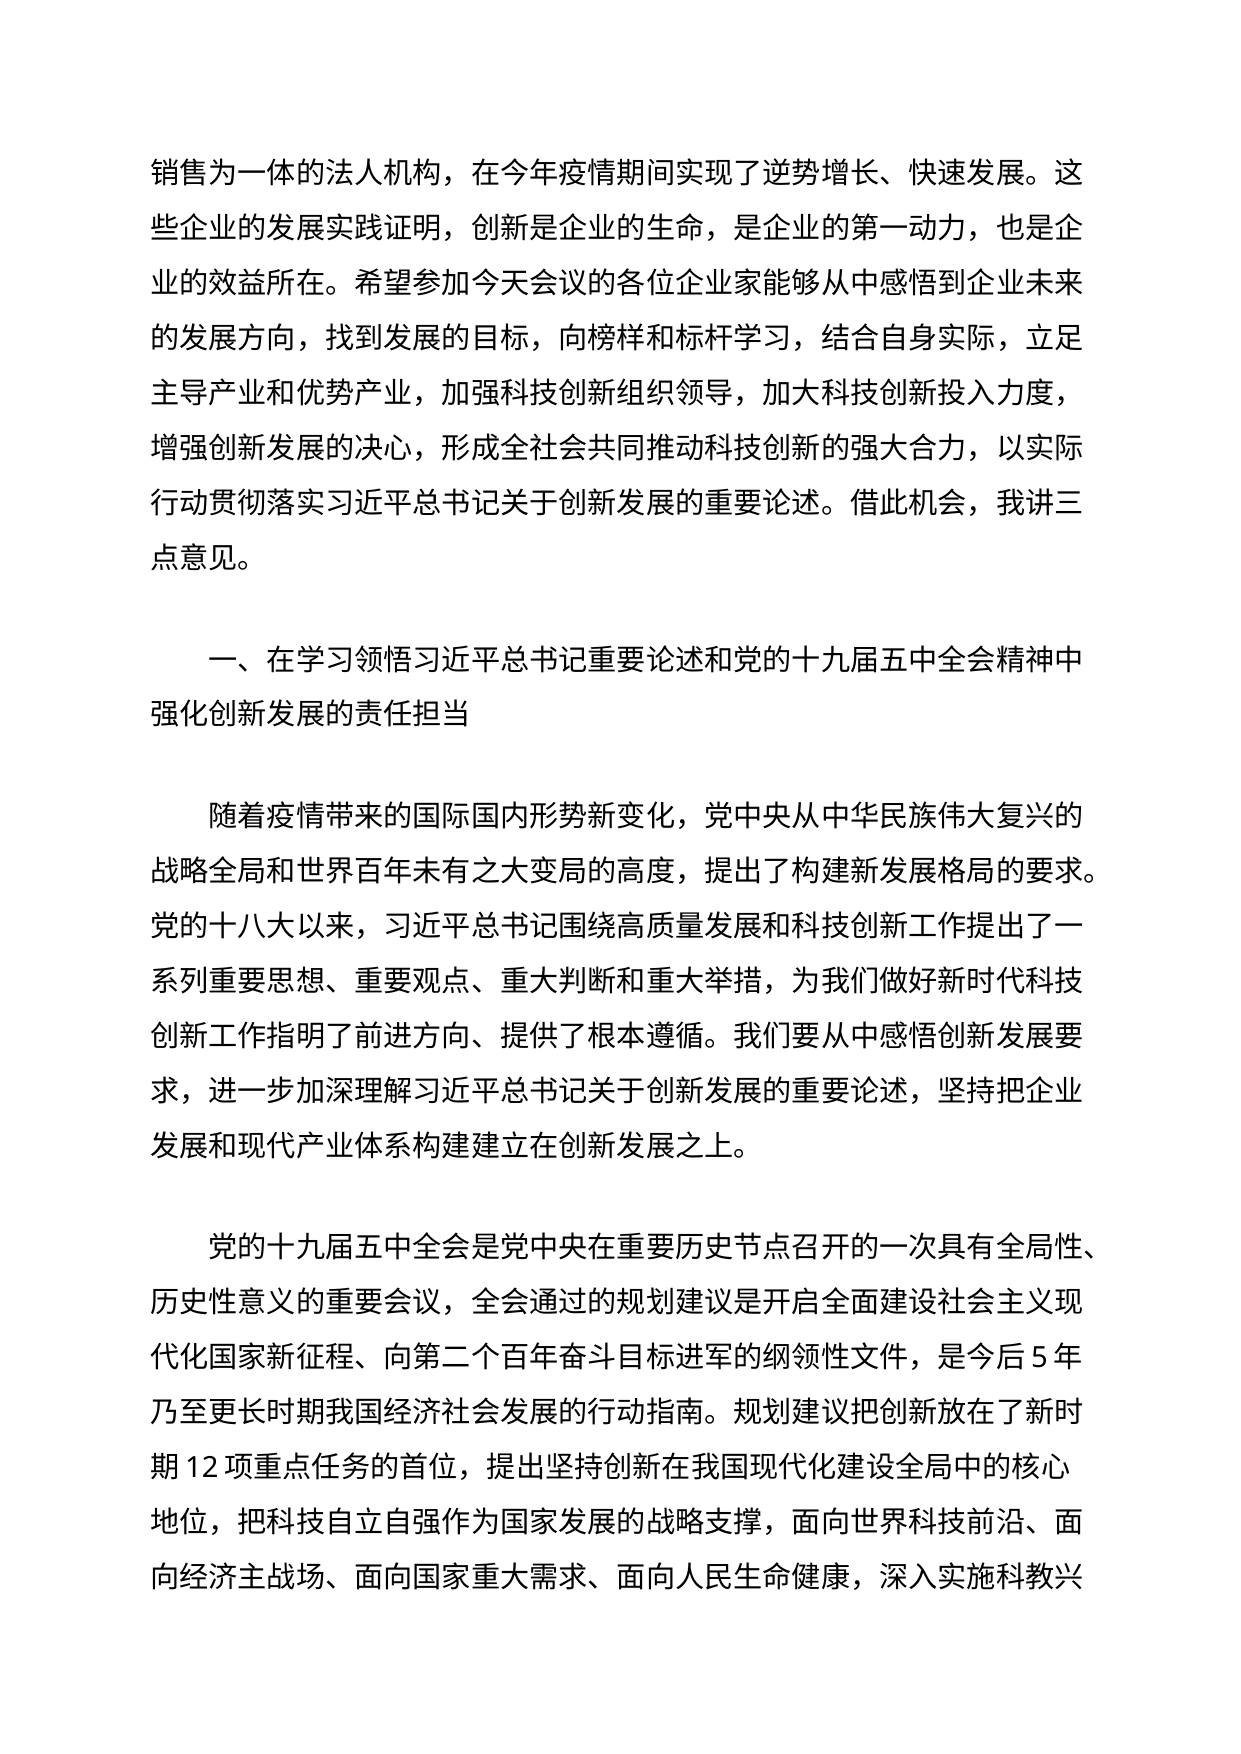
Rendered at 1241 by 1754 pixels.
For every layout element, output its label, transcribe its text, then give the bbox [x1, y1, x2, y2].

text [150, 150, 1090, 577]
text 一、在学习领悟习近平总书记重要论述和党的十九届五中全会精神中强化创新发展的责任担当 [150, 636, 1090, 733]
text 随着疫情带来的国际国内形势新变化，党中央从中华民族伟大复兴的战略全局和世界百年未有之大变局的高度，提出了构建新发展格局的要求。党的十八大以来，习近平总书记围绕高质量发展和科技创新工作提出了一系列重要思想、重要观点、重大判断和重大举措，为我们做好新时代科技创新工作指明了前进方向、提供了根本遵循。我们要从中感悟创新发展要求，进一步加深理解习近平总书记关于创新发展的重要论述，坚持把企业发展和现代产业体系构建建立在创新发展之上。 [150, 793, 1090, 1164]
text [150, 1224, 1090, 1596]
